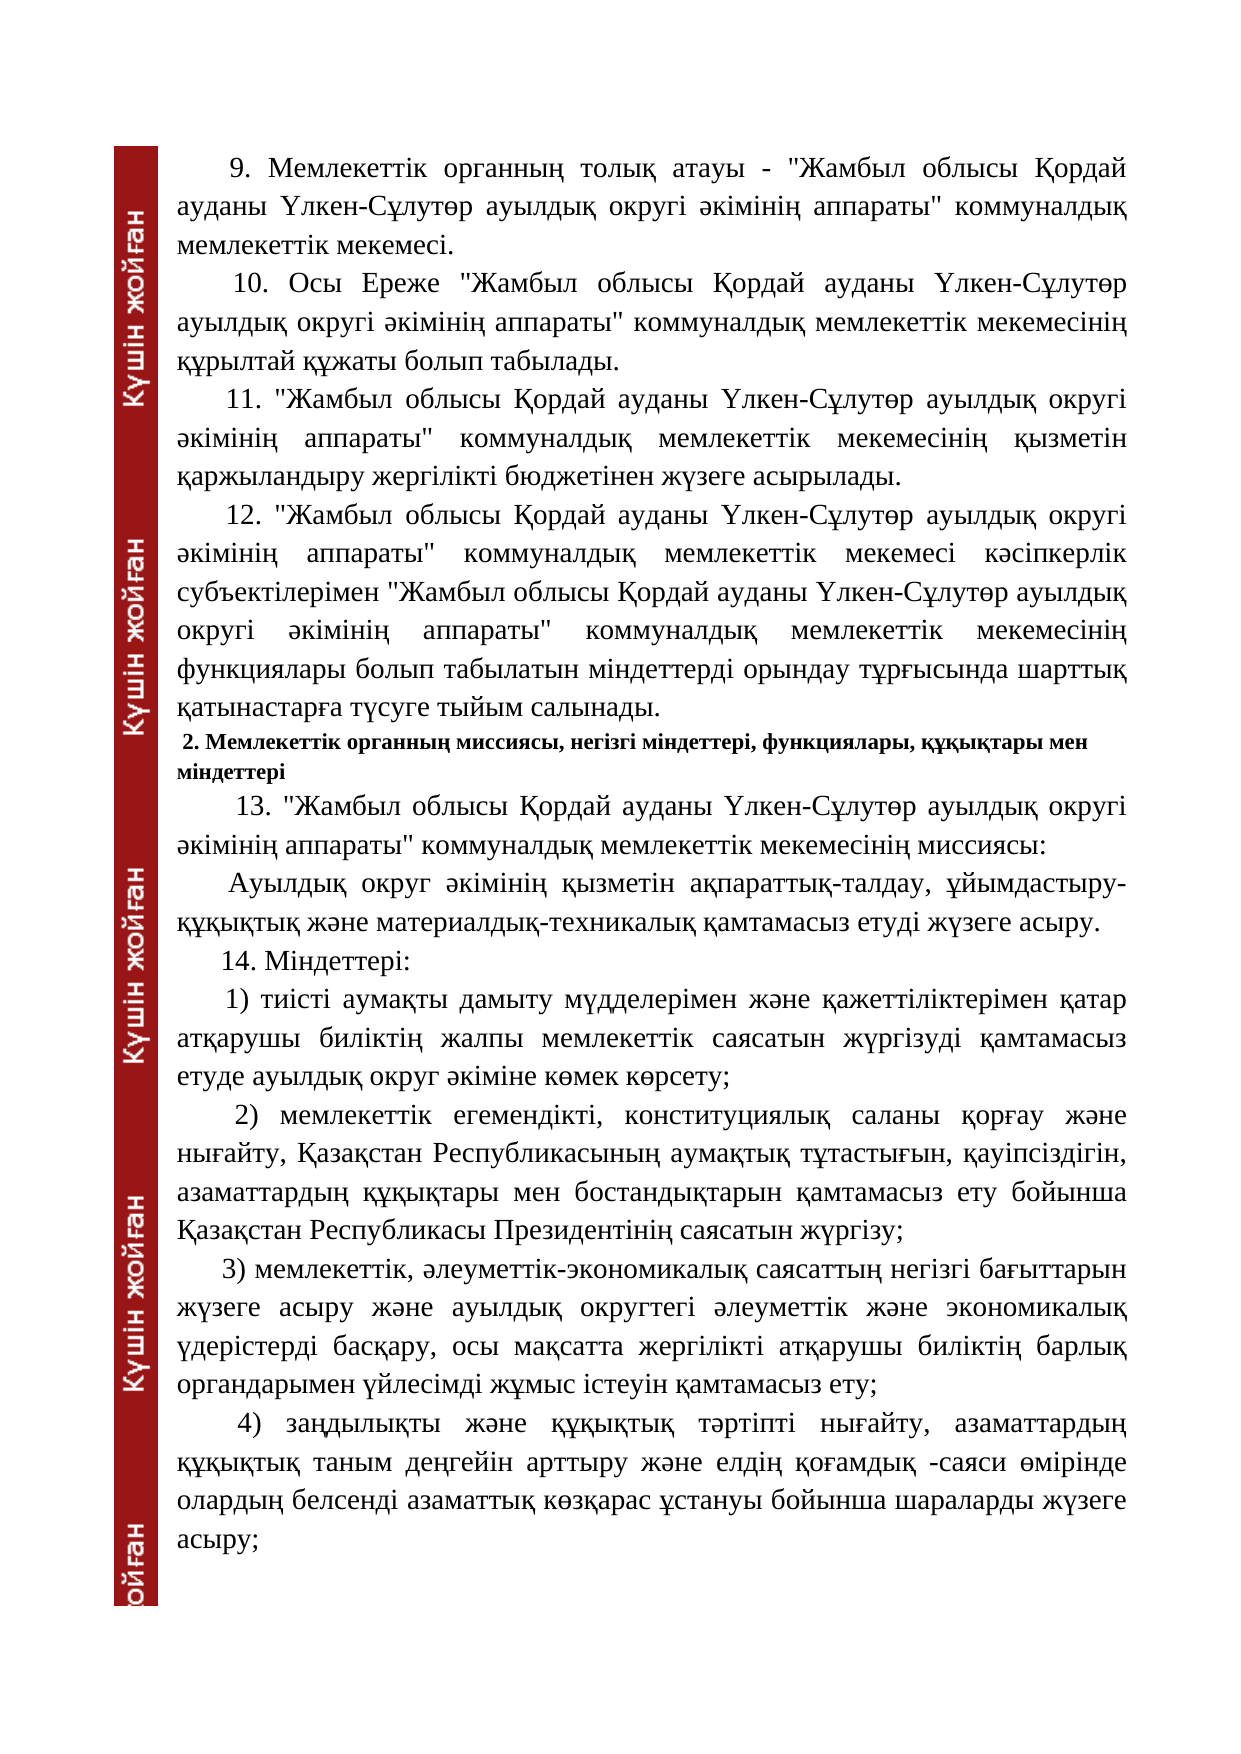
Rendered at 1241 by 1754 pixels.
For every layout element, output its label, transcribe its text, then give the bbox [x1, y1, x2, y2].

picture [114, 1246, 158, 1251]
text Ауылдық округ әкімінің қызметін ақпараттық-талдау, ұйымдастыру-құқықтық және материалдық-техникалық қамтамасыз етуді жүзеге асыру. [112, 866, 1128, 938]
picture [114, 261, 158, 266]
picture [114, 1400, 158, 1405]
text 3) мемлекеттік, әлеуметтік-экономикалық саясаттың негізгі бағыттарын жүзеге асыру және ауылдық округтегі әлеуметтік және экономикалық үдерістерді басқару, осы мақсатта жергілікті атқарушы биліктің барлық органдарымен үйлесімді жұмыс істеуін қамтамасыз ету; [112, 1251, 1128, 1400]
picture [114, 1092, 158, 1097]
text 9. Мемлекеттік органның толық атауы - "Жамбыл облысы Қордай ауданы Үлкен-Сұлутөр ауылдық округі әкімінің аппараты" коммуналдық мемлекеттік мекемесі. [112, 150, 1128, 261]
text 2) мемлекеттік егемендікті, конституциялық саланы қорғау және нығайту, Қазақстан Республикасының аумақтық тұтастығын, қауіпсіздігін, азаматтардың құқықтары мен бостандықтарын қамтамасыз ету бойынша Қазақстан Республикасы Президентінің саясатын жүргізу; [112, 1097, 1128, 1246]
text 4) заңдылықты және құқықтық тәртіпті нығайту, азаматтардың құқықтық таным деңгейін арттыру және елдің қоғамдық -саяси өмірінде олардың белсенді азаматтық көзқарас ұстануы бойынша шараларды жүзеге асыру; [112, 1405, 1128, 1554]
picture [114, 861, 158, 866]
picture [114, 723, 158, 728]
text 13. "Жамбыл облысы Қордай ауданы Үлкен-Сұлутөр ауылдық округі әкімінің аппараты" коммуналдық мемлекеттік мекемесінің миссиясы: [112, 788, 1128, 861]
text 14. Міндеттері: [112, 943, 1128, 976]
picture [114, 938, 158, 943]
text 2. Мемлекеттік органның миссиясы, негізгі міндеттері, функциялары, құқықтары мен міндеттері [112, 728, 1128, 785]
text 10. Осы Ереже "Жамбыл облысы Қордай ауданы Үлкен-Сұлутөр ауылдық округі әкімінің аппараты" коммуналдық мемлекеттік мекемесінің құрылтай құжаты болып табылады. [112, 266, 1128, 376]
picture [114, 146, 158, 150]
text 12. "Жамбыл облысы Қордай ауданы Үлкен-Сұлутөр ауылдық округі әкімінің аппараты" коммуналдық мемлекеттік мекемесі кәсіпкерлік субъектілерімен "Жамбыл облысы Қордай ауданы Үлкен-Сұлутөр ауылдық округі әкімінің аппараты" коммуналдық мемлекеттік мекемесінің функциялары болып табылатын міндеттерді орындау тұрғысында шарттық қатынастарға түсуге тыйым салынады. [112, 497, 1128, 723]
picture [114, 976, 158, 981]
text 11. "Жамбыл облысы Қордай ауданы Үлкен-Сұлутөр ауылдық округі әкімінің аппараты" коммуналдық мемлекеттік мекемесінің қызметін қаржыландыру жергілікті бюджетінен жүзеге асырылады. [112, 381, 1128, 492]
picture [114, 492, 158, 497]
picture [114, 1554, 158, 1606]
picture [114, 376, 158, 381]
text 1) тиісті аумақты дамыту мүдделерімен және қажеттіліктерімен қатар атқарушы биліктің жалпы мемлекеттік саясатын жүргізуді қамтамасыз етуде ауылдық округ әкіміне көмек көрсету; [112, 981, 1128, 1092]
